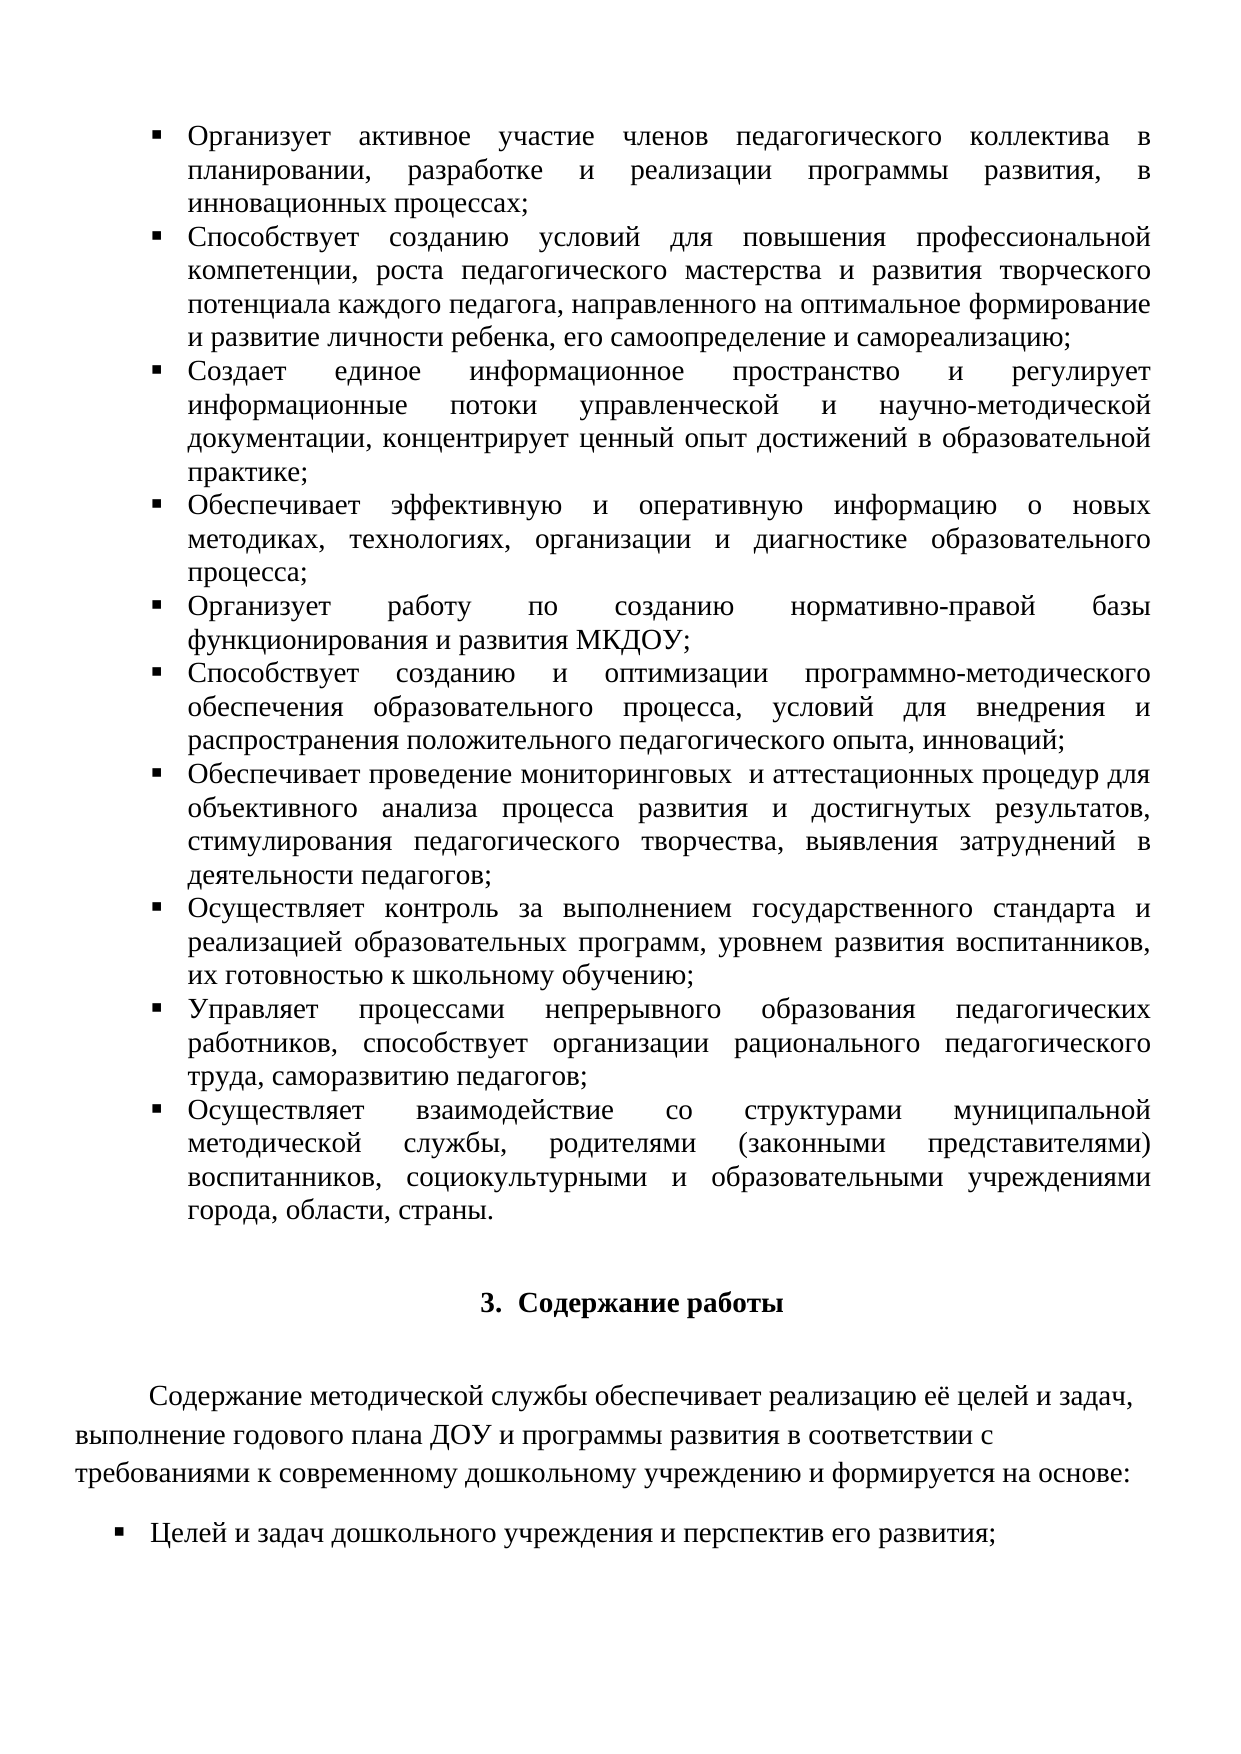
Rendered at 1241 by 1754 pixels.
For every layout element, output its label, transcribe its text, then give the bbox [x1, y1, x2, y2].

list Обеспечивает проведение мониторинговых и аттестационных процедур для объективного анализа процесса развития и достигнутых результатов, стимулирования педагогического творчества, выявления затруднений в деятельности педагогов; [150, 756, 1152, 890]
list Создает единое информационное пространство и регулирует информационные потоки управленческой и научно-методической документации, концентрирует ценный опыт достижений в образовательной практике; [150, 353, 1152, 487]
list Способствует созданию и оптимизации программно-методического обеспечения образовательного процесса, условий для внедрения и распространения положительного педагогического опыта, инноваций; [150, 655, 1152, 756]
list Обеспечивает эффективную и оперативную информацию о новых методиках, технологиях, организации и диагностике образовательного процесса; [150, 487, 1152, 588]
list Содержание работы [112, 1285, 1152, 1319]
list Способствует созданию условий для повышения профессиональной компетенции, роста педагогического мастерства и развития творческого потенциала каждого педагога, направленного на оптимальное формирование и развитие личности ребенка, его самоопределение и самореализацию; [150, 219, 1152, 353]
list Управляет процессами непрерывного образования педагогических работников, способствует организации рационального педагогического труда, саморазвитию педагогов; [150, 991, 1152, 1092]
list Осуществляет взаимодействие со структурами муниципальной методической службы, родителями (законными представителями) воспитанников, социокультурными и образовательными учреждениями города, области, страны. [150, 1092, 1152, 1226]
list Целей и задач дошкольного учреждения и перспектив его развития; [112, 1515, 1152, 1548]
list Осуществляет контроль за выполнением государственного стандарта и реализацией образовательных программ, уровнем развития воспитанников, их готовностью к школьному обучению; [150, 890, 1152, 991]
list Организует активное участие членов педагогического коллектива в планировании, разработке и реализации программы развития, в инновационных процессах; [150, 118, 1152, 219]
list Организует работу по созданию нормативно-правой базы функционирования и развития МКДОУ; [150, 588, 1152, 655]
text Содержание методической службы обеспечивает реализацию её целей и задач, выполнение годового плана ДОУ и программы развития в соответствии с требованиями к современному дошкольному учреждению и формируется на основе: [75, 1378, 1152, 1489]
